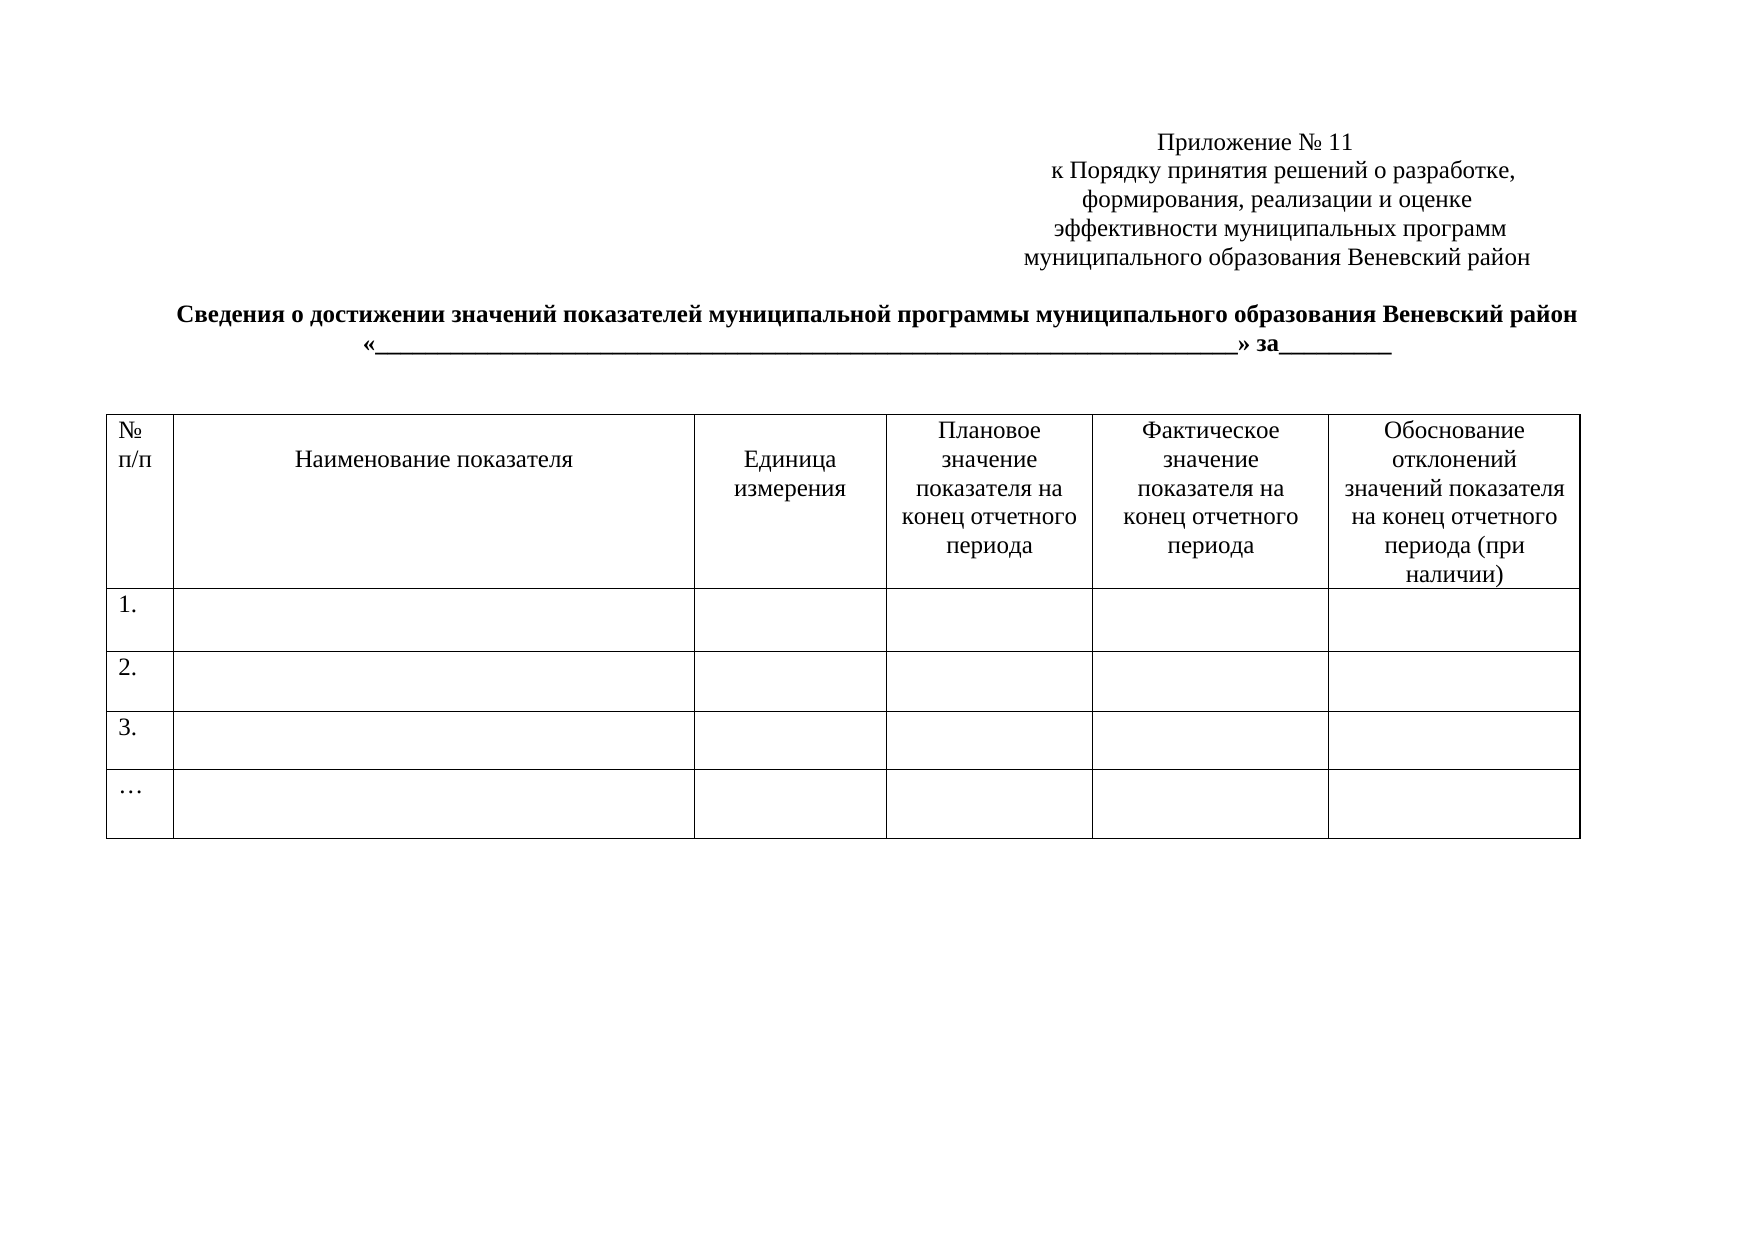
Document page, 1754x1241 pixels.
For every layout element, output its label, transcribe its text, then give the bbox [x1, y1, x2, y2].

table_cell [695, 589, 886, 651]
table_cell [1329, 770, 1579, 837]
table_header № п/п [107, 415, 173, 588]
table_cell [1329, 652, 1579, 711]
table_cell [695, 712, 886, 769]
table_cell [887, 589, 1092, 651]
table_cell [174, 589, 694, 651]
table_cell [887, 712, 1092, 769]
table_header Фактическое значение показателя на конец отчетного периода [1093, 415, 1328, 588]
table_cell [174, 770, 694, 837]
table_cell [695, 770, 886, 837]
table_header Единица измерения [695, 415, 886, 588]
table_header Плановое значение показателя на конец отчетного периода [887, 415, 1092, 588]
text к Порядку принятия решений о разработке, [487, 155, 1636, 184]
text эффективности муниципальных программ [487, 213, 1636, 242]
table_header Обоснование отклонений значений показателя на конец отчетного периода (при наличии) [1329, 415, 1579, 588]
table_cell [1093, 589, 1328, 651]
table_cell [174, 712, 694, 769]
table_cell [1093, 712, 1328, 769]
table_cell [695, 652, 886, 711]
text формирования, реализации и оценке [487, 184, 1636, 213]
table_cell [1329, 589, 1579, 651]
text Приложение № 11 [487, 127, 1636, 155]
table_cell [1093, 652, 1328, 711]
text «_____________________________________________________________________» за_________ [118, 328, 1636, 357]
table_cell [1093, 770, 1328, 837]
text муниципального образования Веневский район [487, 242, 1636, 270]
table_cell [887, 770, 1092, 837]
table_cell [174, 652, 694, 711]
table_cell 3. [107, 712, 173, 769]
table_cell 1. [107, 589, 173, 651]
table_cell [887, 652, 1092, 711]
table_cell 2. [107, 652, 173, 711]
table_cell … [107, 770, 173, 837]
table_header Наименование показателя [174, 415, 694, 588]
text Сведения о достижении значений показателей муниципальной программы муниципального образования Веневский район [118, 299, 1636, 328]
table_cell [1329, 712, 1579, 769]
